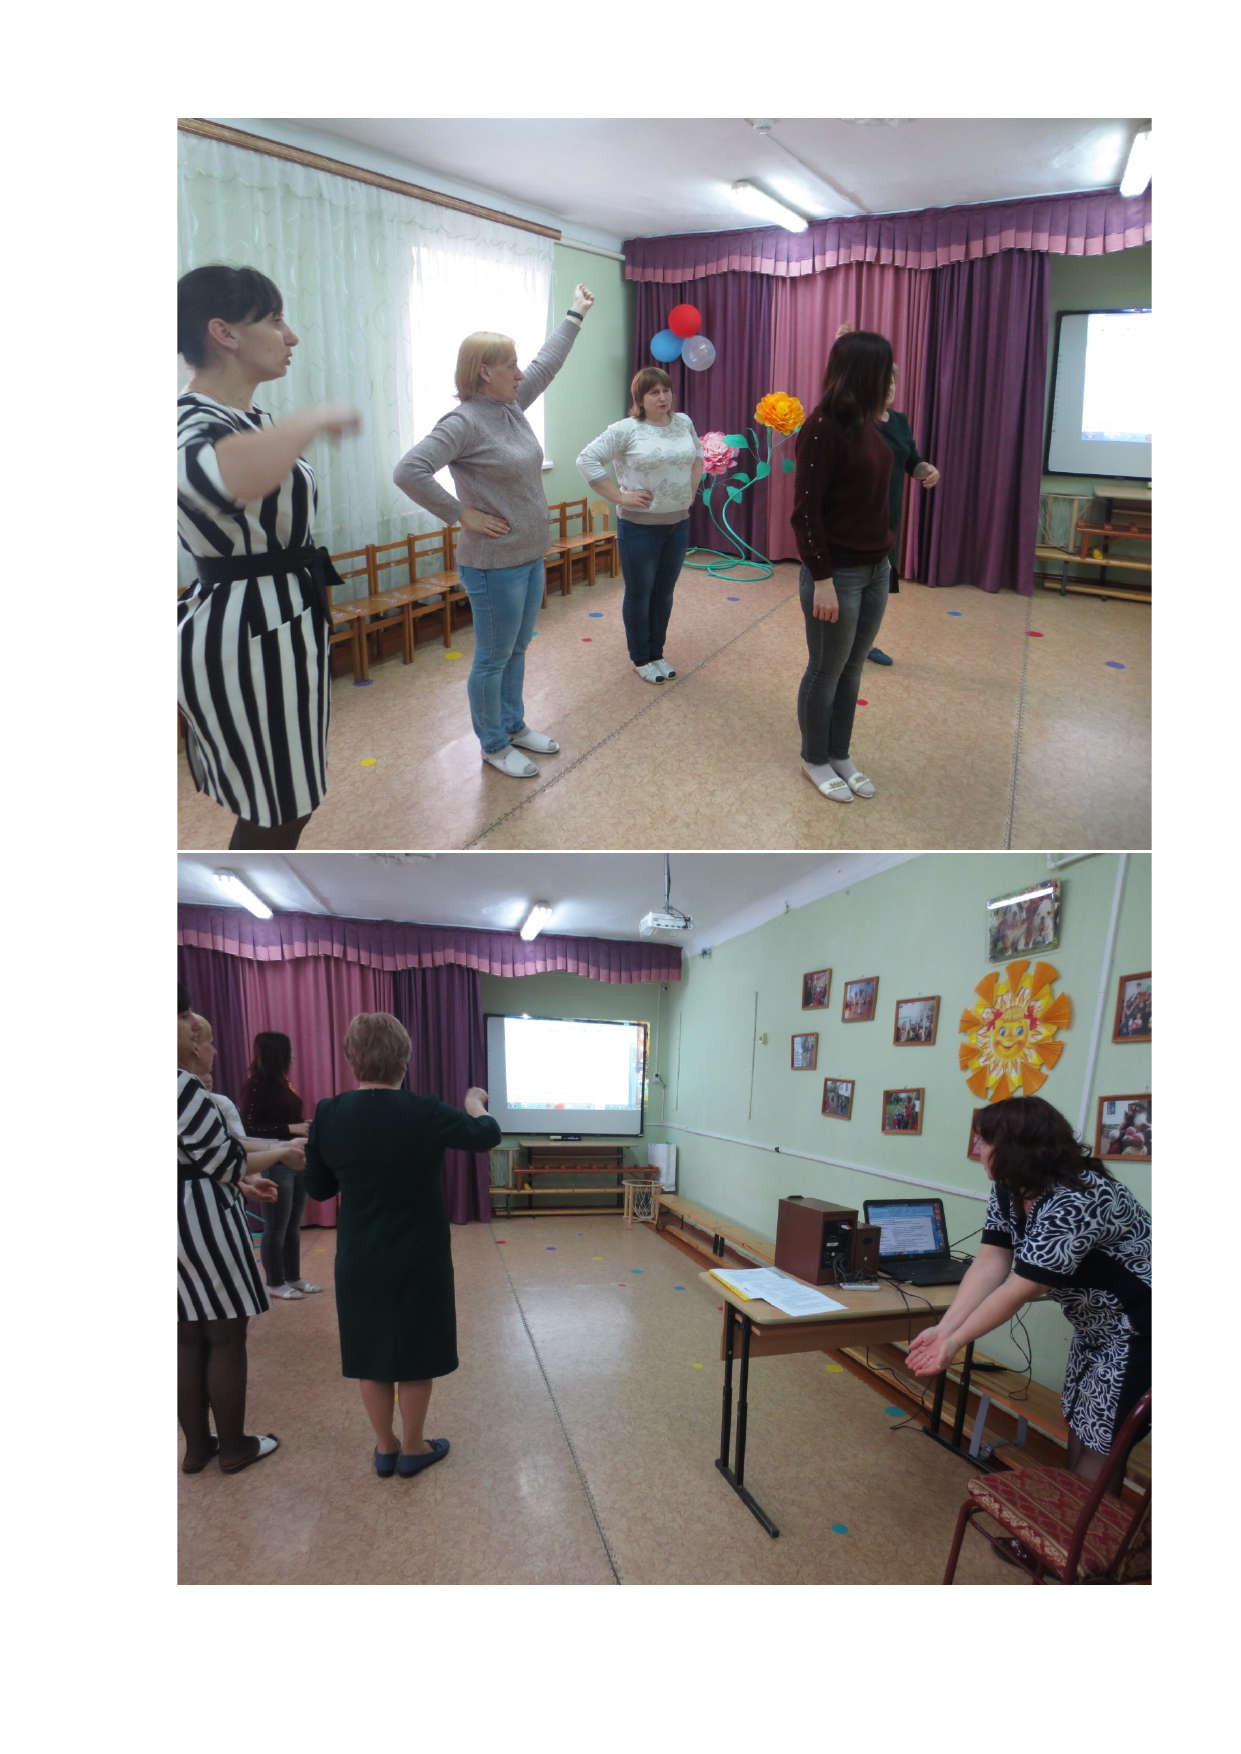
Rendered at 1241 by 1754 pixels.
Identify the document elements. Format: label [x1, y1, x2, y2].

picture [177, 118, 1152, 850]
picture [177, 853, 1152, 1585]
